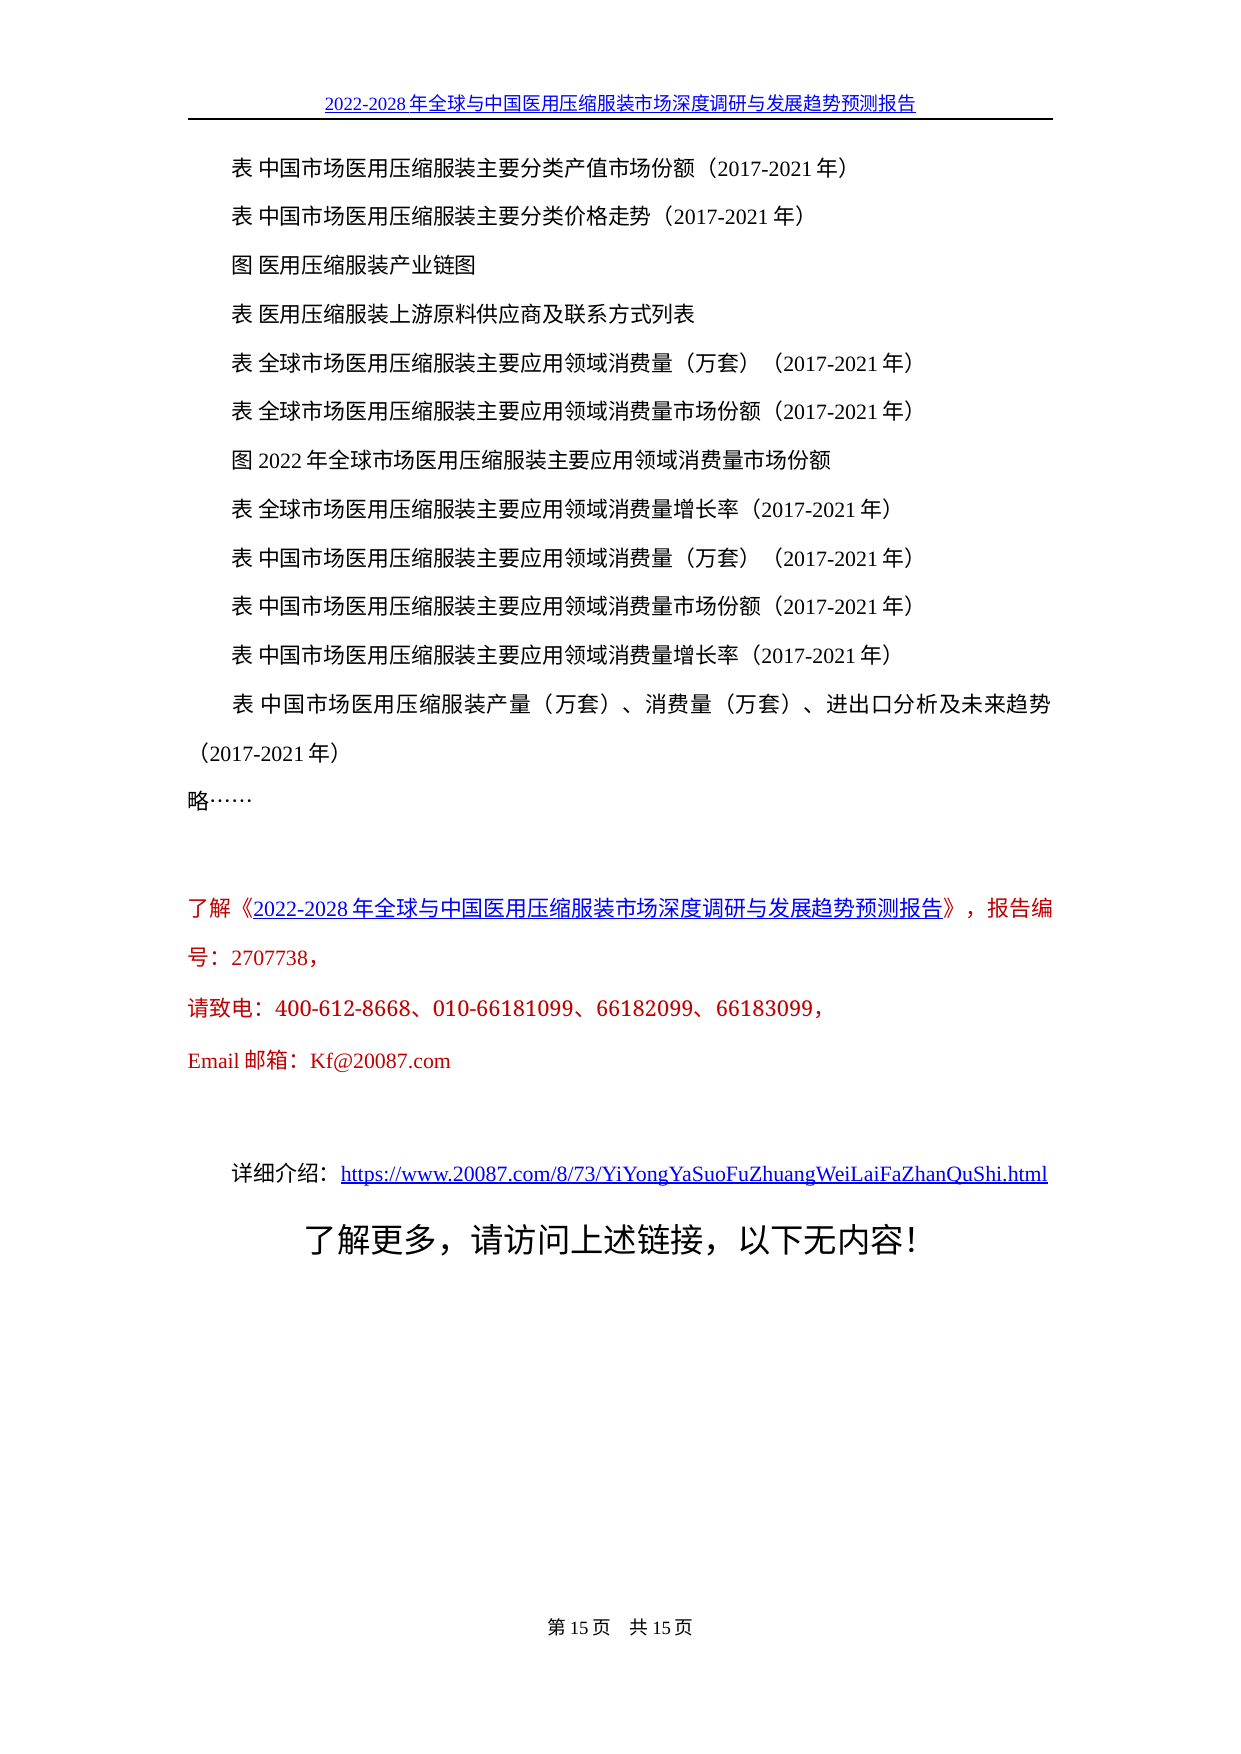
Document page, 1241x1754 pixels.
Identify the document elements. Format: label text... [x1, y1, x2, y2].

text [187, 150, 1053, 816]
text 详细介绍：https://www.20087.com/8/73/YiYongYaSuoFuZhuangWeiLaiFaZhanQuShi.html [187, 1155, 1053, 1188]
text 请致电：400-612-8668、010-66181099、66182099、66183099， [187, 991, 1053, 1023]
text Email邮箱：Kf@20087.com [187, 1042, 1053, 1075]
title 了解更多，请访问上述链接，以下无内容！ [187, 1205, 1053, 1270]
text 了解《2022-2028年全球与中国医用压缩服装市场深度调研与发展趋势预测报告》，报告编号：2707738， [187, 890, 1053, 972]
